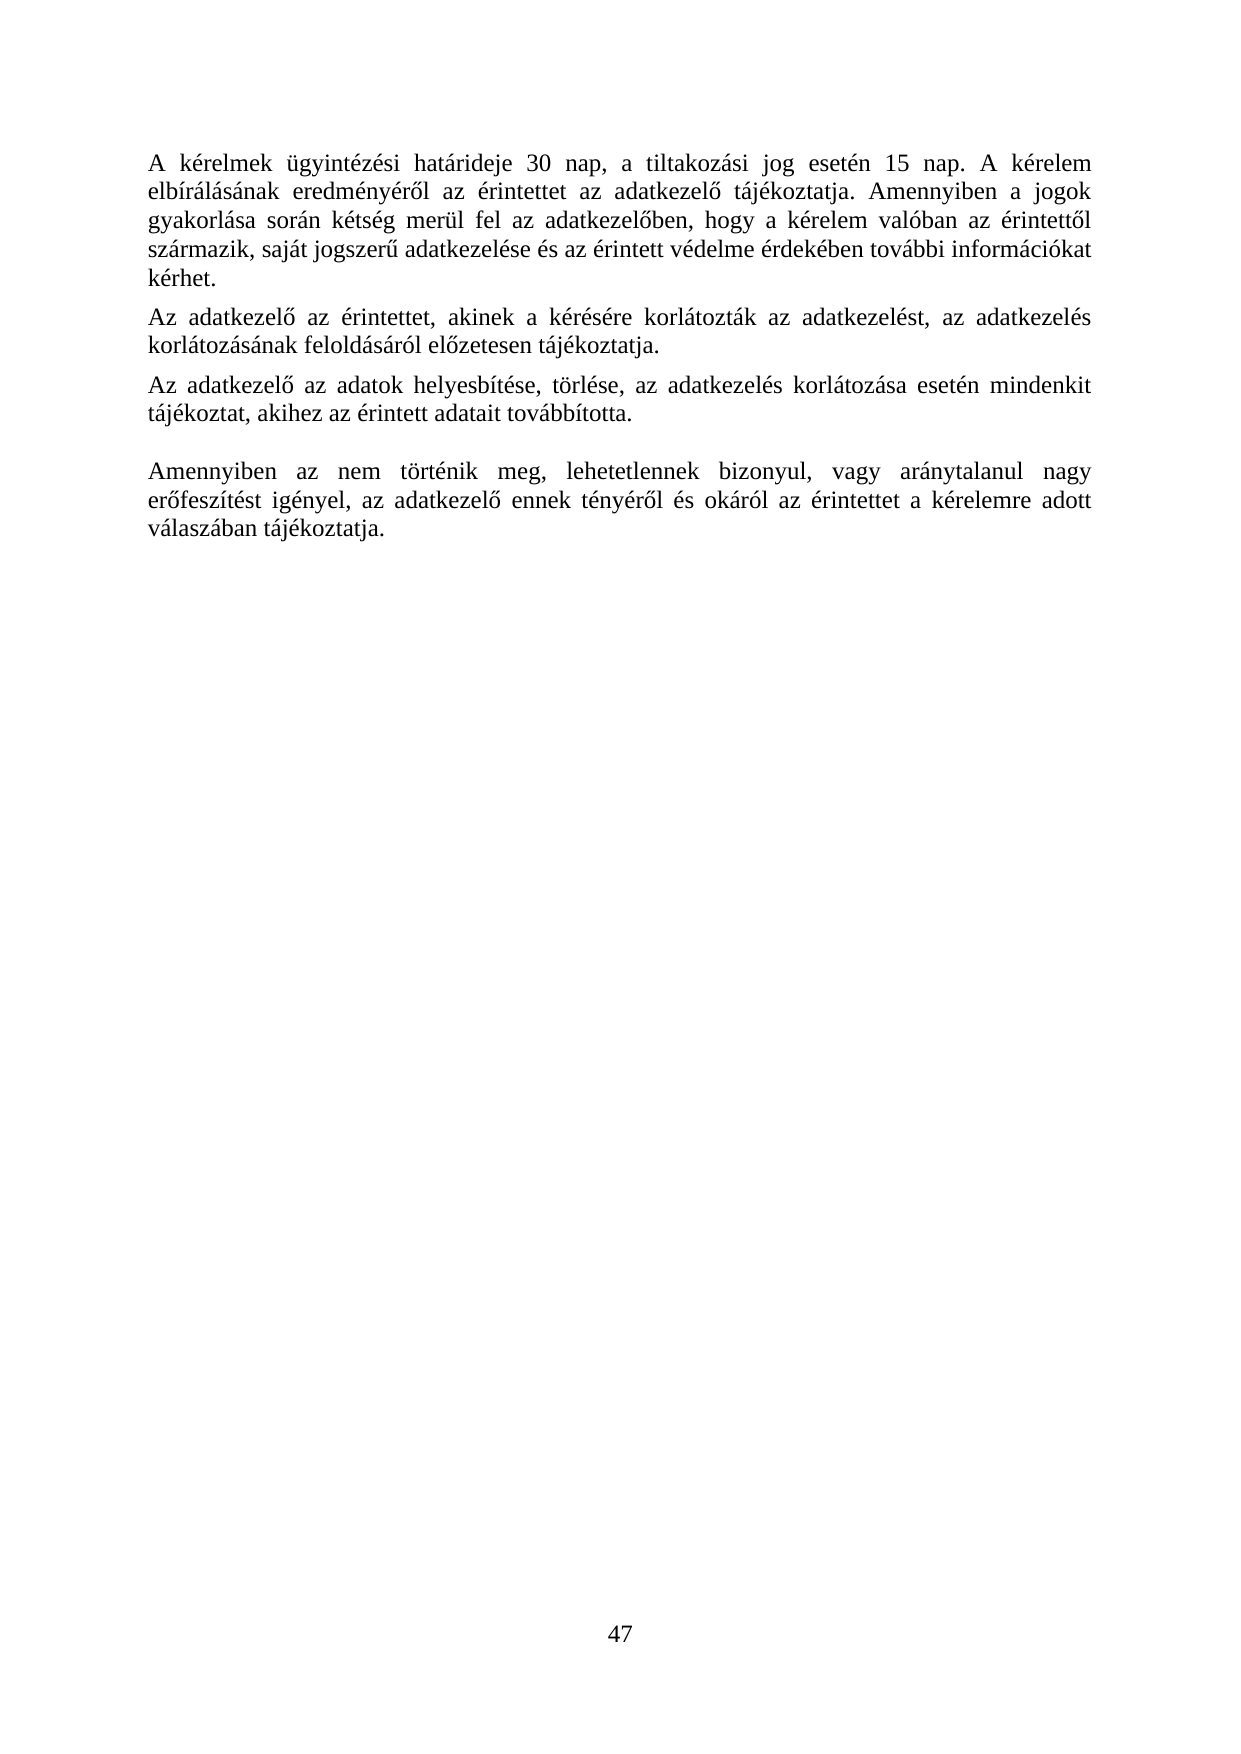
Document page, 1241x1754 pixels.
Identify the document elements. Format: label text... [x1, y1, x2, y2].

text Amennyiben az nem történik meg, lehetetlennek bizonyul, vagy aránytalanul nagy erőfeszítést igényel, az adatkezelő ennek tényéről és okáról az érintettet a kérelemre adott válaszában tájékoztatja. [148, 456, 1093, 542]
text A kérelmek ügyintézési határideje 30 nap, a tiltakozási jog esetén 15 nap. A kérelem elbírálásának eredményéről az érintettet az adatkezelő tájékoztatja. Amennyiben a jogok gyakorlása során kétség merül fel az adatkezelőben, hogy a kérelem valóban az érintettől származik, saját jogszerű adatkezelése és az érintett védelme érdekében további információkat kérhet. [148, 148, 1093, 291]
text Az adatkezelő az érintettet, akinek a kérésére korlátozták az adatkezelést, az adatkezelés korlátozásának feloldásáról előzetesen tájékoztatja. [148, 302, 1093, 359]
text Az adatkezelő az adatok helyesbítése, törlése, az adatkezelés korlátozása esetén mindenkit tájékoztat, akihez az érintett adatait továbbította. [148, 370, 1093, 427]
